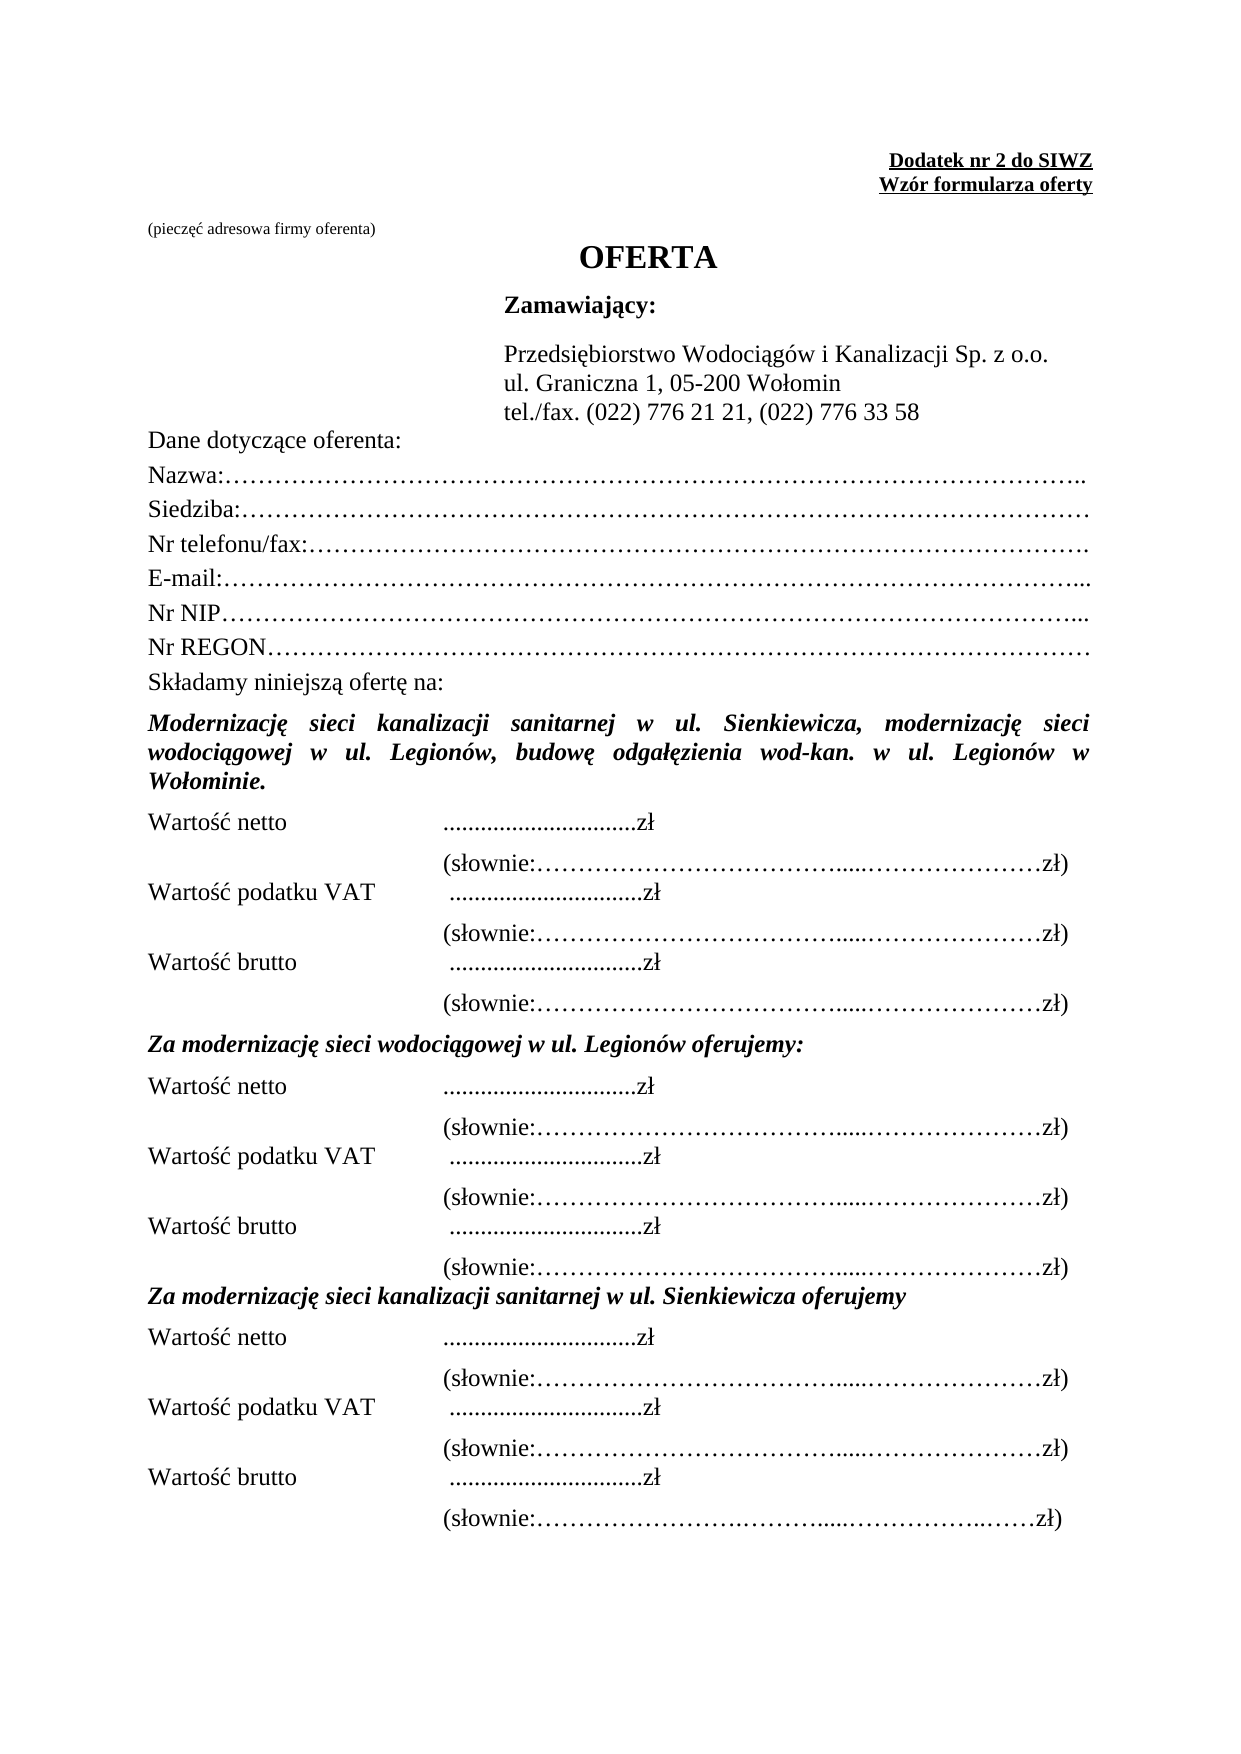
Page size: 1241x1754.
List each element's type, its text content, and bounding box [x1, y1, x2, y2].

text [148, 1392, 1093, 1421]
text Wzór formularza oferty [667, 172, 1093, 196]
text Nazwa:………………………………………………………………………………………….. [148, 460, 1093, 489]
text (słownie:…………………….……….....……………..……zł) [369, 1503, 1093, 1532]
text (pieczęć adresowa firmy oferenta) [148, 219, 1093, 238]
text (słownie:……………………………….....…………………zł) [369, 848, 1093, 877]
text Modernizację sieci kanalizacji sanitarnej w ul. Sienkiewicza, modernizację sieci wodociągowej w ul. Legionów, budowę odgałęzienia wod-kan. w ul. Legionów w Wołominie. [148, 708, 1093, 794]
text Wartość podatku VAT ...............................zł [148, 1141, 1093, 1169]
text (słownie:……………………………….....…………………zł) [369, 1182, 1093, 1211]
text Składamy niniejszą ofertę na: [148, 667, 1093, 696]
text Przedsiębiorstwo Wodociągów i Kanalizacji Sp. z o.o. [504, 339, 1093, 368]
text E-mail:…………………………………………………………………………………………... [148, 563, 1093, 592]
text Dane dotyczące oferenta: [148, 426, 1093, 454]
text (słownie:……………………………….....…………………zł) [369, 918, 1093, 947]
text Wartość brutto ...............................zł [148, 1462, 1093, 1491]
text Wartość brutto ...............................zł [148, 1211, 1093, 1239]
text Dodatek nr 2 do SIWZ [148, 148, 1093, 172]
text Wartość brutto ...............................zł [148, 947, 1093, 976]
text (słownie:……………………………….....…………………zł) [369, 1363, 1093, 1392]
text Zamawiający: [472, 291, 1093, 319]
text Za modernizację sieci wodociągowej w ul. Legionów oferujemy: [148, 1029, 1093, 1058]
text OFERTA [204, 238, 1093, 276]
text Nr REGON……………………………………………………………………………………… [148, 632, 1093, 661]
text Siedziba:………………………………………………………………………………………… [148, 494, 1093, 523]
text Wartość podatku VAT ...............................zł [148, 877, 1093, 906]
text tel./fax. (022) 776 21 21, (022) 776 33 58 [504, 397, 1093, 426]
text Nr telefonu/fax:…………………………………………………………………………………. [148, 529, 1093, 558]
text (słownie:……………………………….....…………………zł) [369, 1252, 1093, 1281]
text (słownie:……………………………….....…………………zł) [369, 988, 1093, 1017]
text (słownie:……………………………….....…………………zł) [369, 1112, 1093, 1141]
text Wartość netto ...............................zł [148, 1071, 1093, 1099]
text Nr NIP…………………………………………………………………………………………... [148, 598, 1093, 627]
text Wartość netto ...............................zł [148, 807, 1093, 836]
text (słownie:……………………………….....…………………zł) [369, 1433, 1093, 1462]
text Wartość netto ...............................zł [148, 1322, 1093, 1351]
text Za modernizację sieci kanalizacji sanitarnej w ul. Sienkiewicza oferujemy [148, 1281, 1093, 1309]
text ul. Graniczna 1, 05-200 Wołomin [504, 368, 1093, 397]
